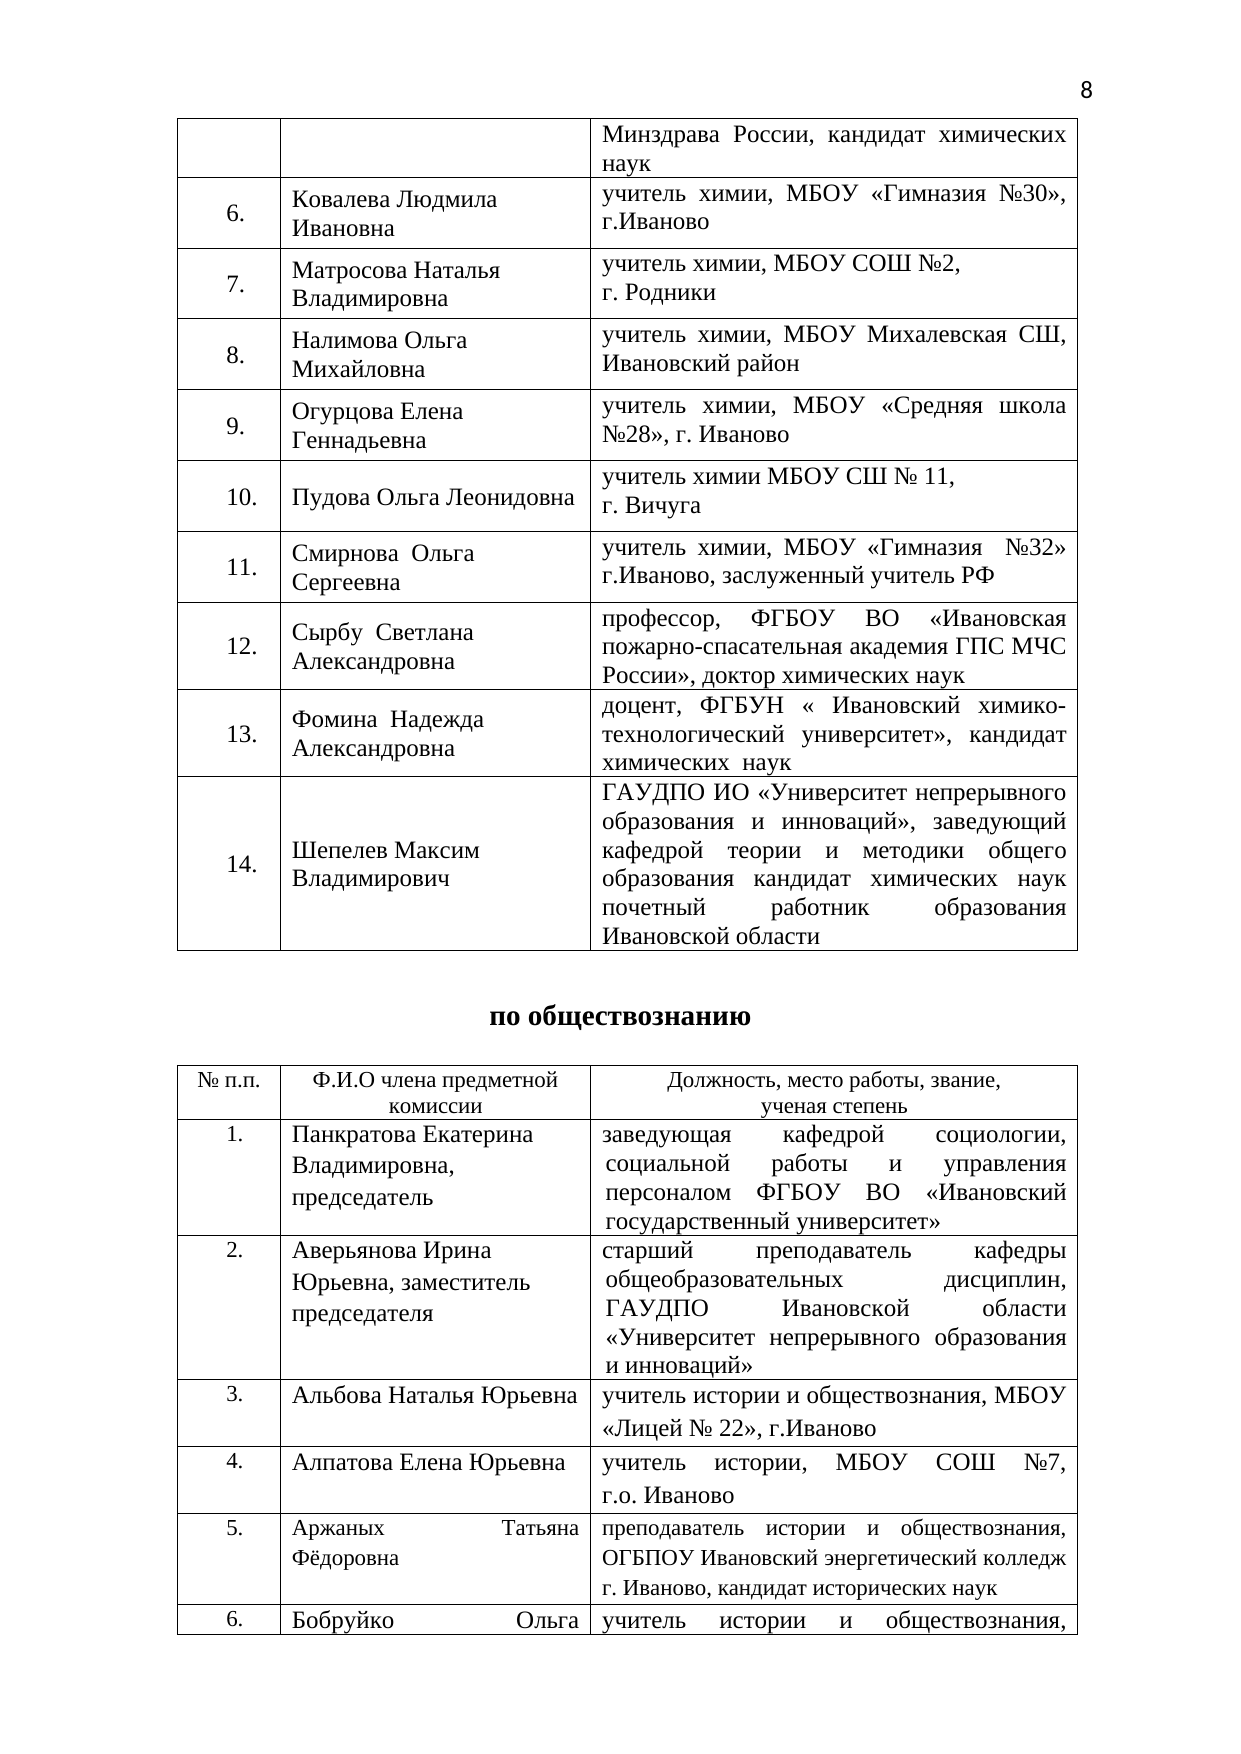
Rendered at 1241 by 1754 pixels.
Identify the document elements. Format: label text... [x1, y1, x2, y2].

table_cell учитель истории, МБОУ СОШ №7, г.о. Иваново [591, 1447, 1077, 1513]
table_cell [591, 1605, 1077, 1634]
table_cell [178, 1605, 280, 1634]
table_cell [178, 319, 280, 389]
table_cell доцент, ФГБУН « Ивановский химико-технологический университет», кандидат химических наук [591, 690, 1077, 776]
table_cell Фомина Надежда Александровна [281, 690, 590, 776]
table_cell [178, 1120, 280, 1234]
table_header по обществознанию [151, 998, 1089, 1031]
table_cell Альбова Наталья Юрьевна [281, 1380, 590, 1446]
table_cell [178, 603, 280, 689]
table_cell учитель химии, МБОУ «Гимназия №32» г.Иваново, заслуженный учитель РФ [591, 532, 1077, 602]
table_cell [178, 119, 280, 177]
table_cell Алпатова Елена Юрьевна [281, 1447, 590, 1513]
table_cell Налимова Ольга Михайловна [281, 319, 590, 389]
table_cell преподаватель истории и обществознания, ОГБПОУ Ивановский энергетический колледж г. Иваново, кандидат исторических наук [591, 1514, 1077, 1604]
table_cell Шепелев Максим Владимирович [281, 777, 590, 950]
table_cell учитель химии МБОУ СШ № 11, г. Вичуга [591, 461, 1077, 531]
table_cell учитель истории и обществознания, МБОУ «Лицей № 22», г.Иваново [591, 1380, 1077, 1446]
table_cell учитель химии, МБОУ СОШ №2, г. Родники [591, 249, 1077, 318]
table_cell профессор, ФГБОУ ВО «Ивановская пожарно-спасательная академия ГПС МЧС России», доктор химических наук [591, 603, 1077, 689]
table_header Должность, место работы, звание, ученая степень [591, 1066, 1077, 1118]
table_cell Сырбу Светлана Александровна [281, 603, 590, 689]
table_cell Аржаных Татьяна Фёдоровна [281, 1514, 590, 1604]
table_cell ГАУДПО ИО «Университет непрерывного образования и инноваций», заведующий кафедрой теории и методики общего образования кандидат химических наук почетный работник образования Ивановской области [591, 777, 1077, 950]
table_cell Пудова Ольга Леонидовна [281, 461, 590, 531]
table_cell [178, 777, 280, 950]
table_cell [178, 390, 280, 460]
table_cell [178, 1236, 280, 1379]
table_cell [178, 1380, 280, 1446]
table_cell Панкратова Екатерина Владимировна, председатель [281, 1120, 590, 1234]
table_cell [591, 119, 1077, 177]
table_cell старший преподаватель кафедры общеобразовательных дисциплин, ГАУДПО Ивановской области «Университет непрерывного образования и инноваций» [591, 1236, 1077, 1379]
table_cell Аверьянова Ирина Юрьевна, заместитель председателя [281, 1236, 590, 1379]
table_cell Смирнова Ольга Сергеевна [281, 532, 590, 602]
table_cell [281, 119, 590, 177]
table_cell [178, 690, 280, 776]
table_cell учитель химии, МБОУ Михалевская СШ, Ивановский район [591, 319, 1077, 389]
table_cell заведующая кафедрой социологии, социальной работы и управления персоналом ФГБОУ ВО «Ивановский государственный университет» [591, 1120, 1077, 1234]
table_cell [178, 178, 280, 247]
table_cell [178, 249, 280, 318]
table_cell Огурцова Елена Геннадьевна [281, 390, 590, 460]
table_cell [281, 1605, 590, 1634]
table_cell учитель химии, МБОУ «Гимназия №30», г.Иваново [591, 178, 1077, 247]
table_header № п.п. [178, 1066, 280, 1118]
table_header Ф.И.О члена предметной комиссии [281, 1066, 590, 1118]
table_cell Ковалева Людмила Ивановна [281, 178, 590, 247]
table_cell [178, 461, 280, 531]
table_cell Матросова Наталья Владимировна [281, 249, 590, 318]
table_cell [178, 532, 280, 602]
table_cell [178, 1447, 280, 1513]
table_cell [178, 1514, 280, 1604]
table_cell учитель химии, МБОУ «Средняя школа №28», г. Иваново [591, 390, 1077, 460]
